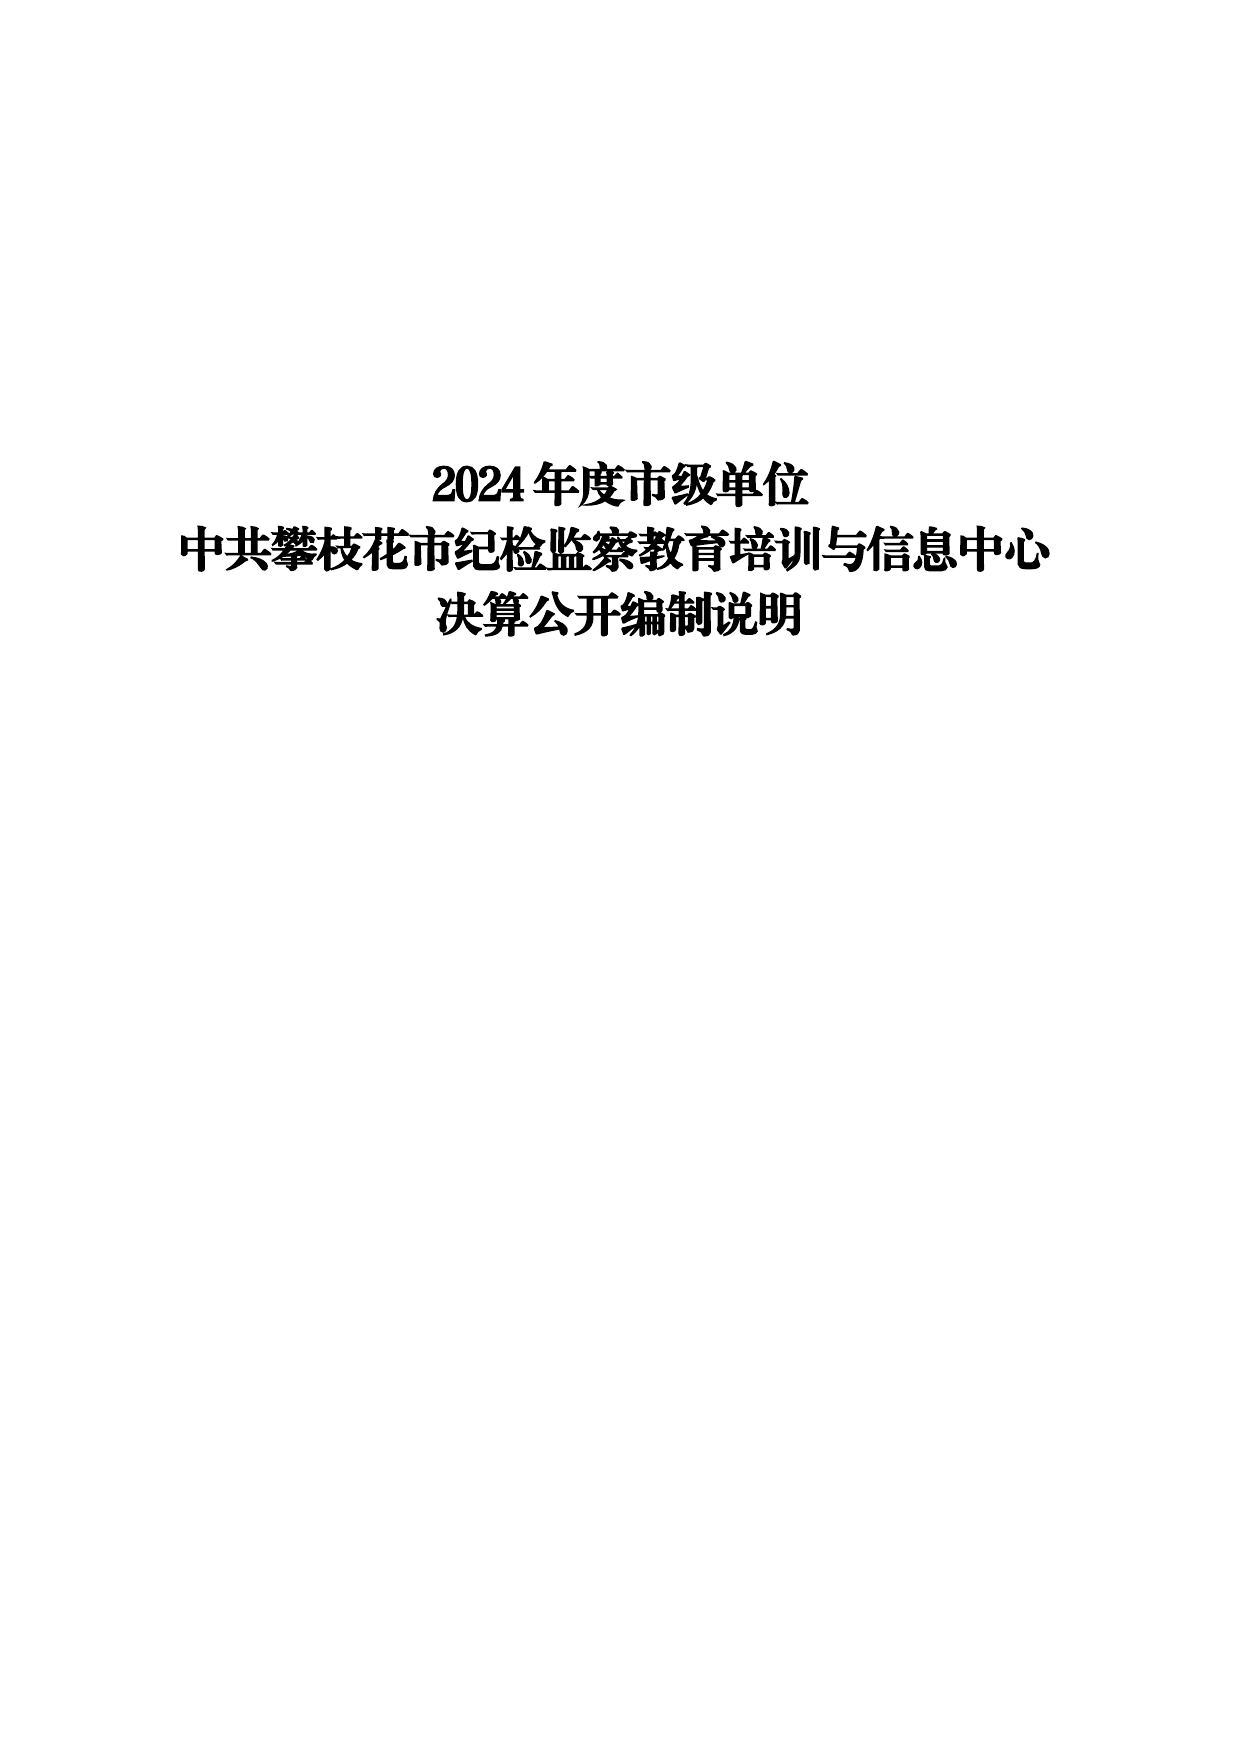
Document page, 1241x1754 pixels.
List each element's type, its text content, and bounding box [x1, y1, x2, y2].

text 2024年度市级单位 [187, 454, 1053, 519]
text 中共攀枝花市纪检监察教育培训与信息中心 [177, 519, 1053, 584]
text 决算公开编制说明 [187, 584, 1053, 649]
